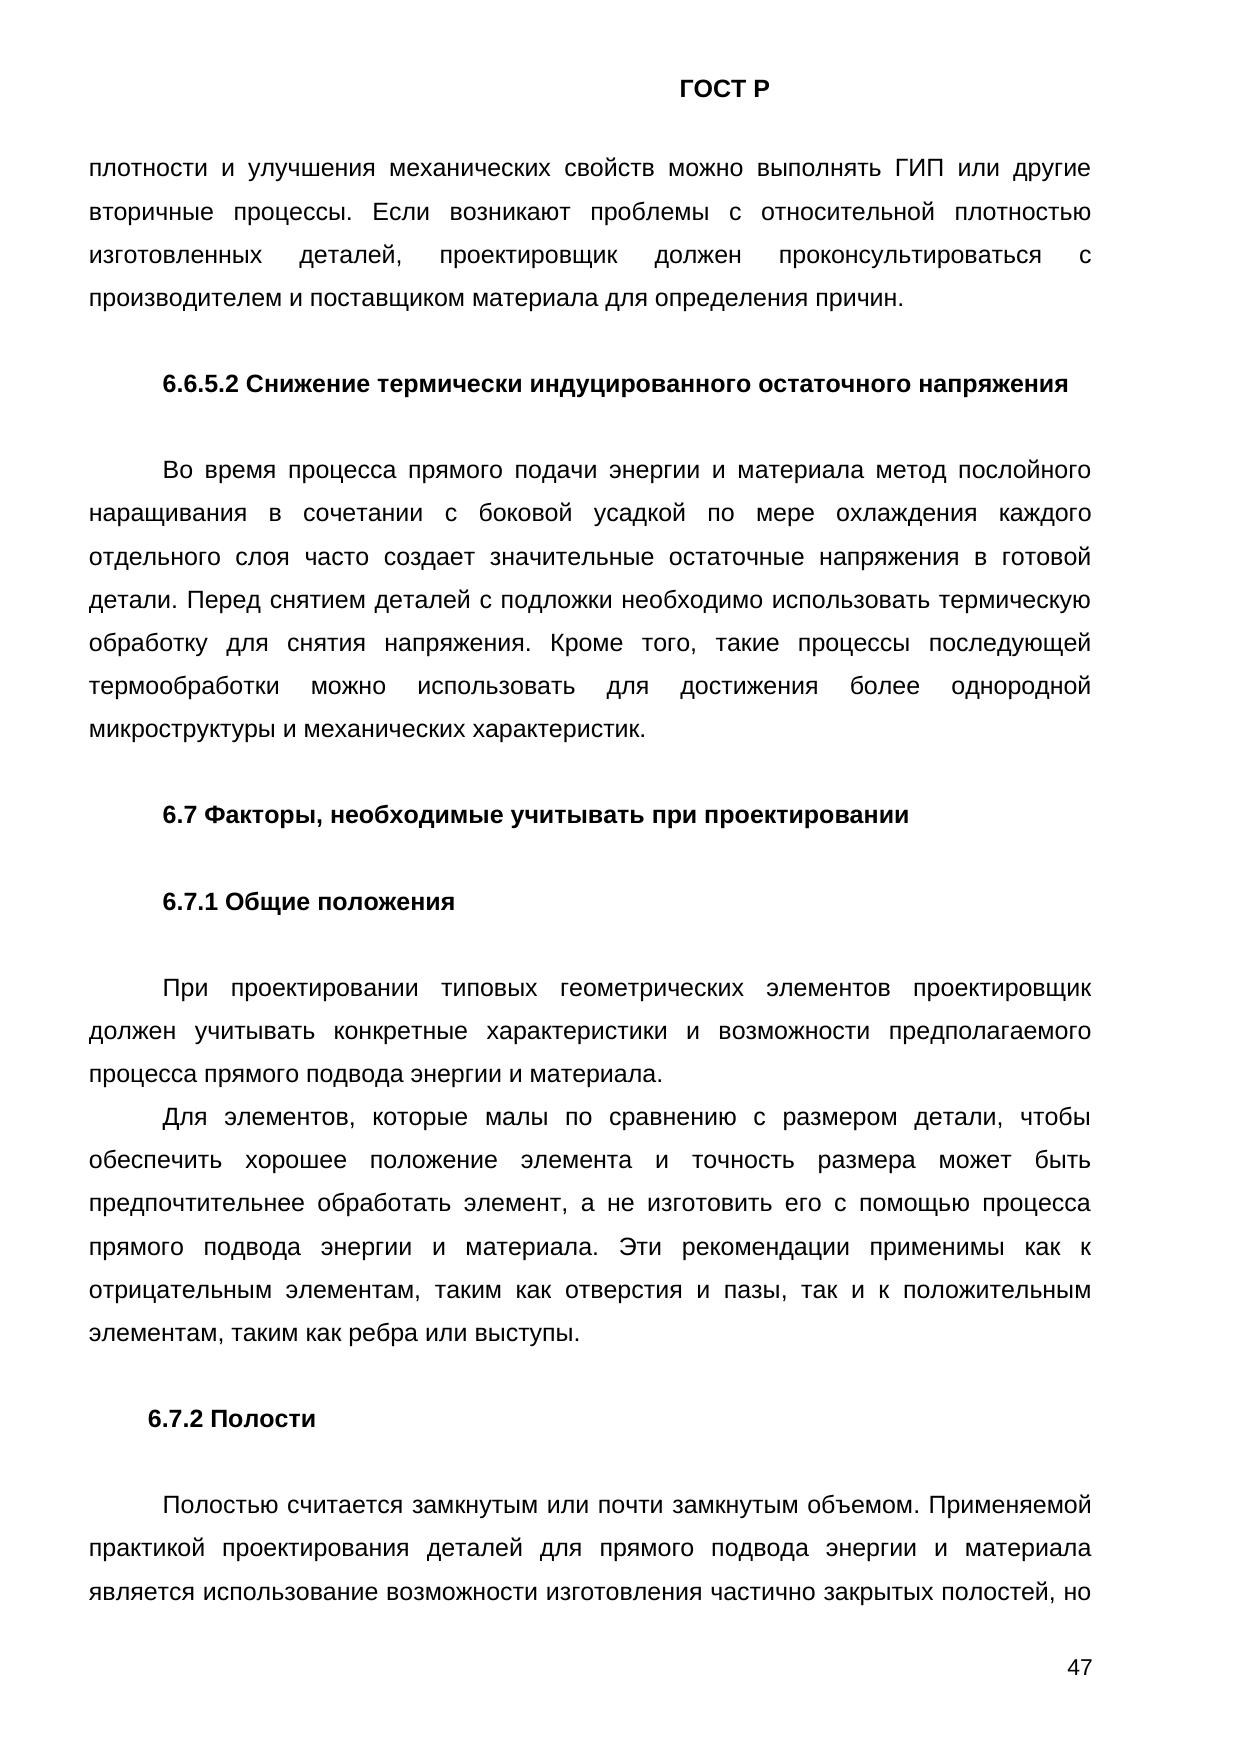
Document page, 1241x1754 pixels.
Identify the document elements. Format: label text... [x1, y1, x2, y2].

list 6.7.2 Полости [148, 1404, 1092, 1433]
list При проектировании типовых геометрических элементов проектировщик должен учитывать конкретные характеристики и возможности предполагаемого процесса прямого подвода энергии и материала. [89, 973, 1092, 1088]
list 6.6.5.2 Снижение термически индуцированного остаточного напряжения [89, 369, 1092, 398]
list Во время процесса прямого подачи энергии и материала метод послойного наращивания в сочетании с боковой усадкой по мере охлаждения каждого отдельного слоя часто создает значительные остаточные напряжения в готовой детали. Перед снятием деталей с подложки необходимо использовать термическую обработку для снятия напряжения. Кроме того, такие процессы последующей термообработки можно использовать для достижения более однородной микроструктуры и механических характеристик. [89, 455, 1092, 743]
list 6.7.1 Общие положения [89, 887, 1092, 915]
list 6.7 Факторы, необходимые учитывать при проектировании [89, 800, 1092, 829]
list Для элементов, которые малы по сравнению с размером детали, чтобы обеспечить хорошее положение элемента и точность размера может быть предпочтительнее обработать элемент, а не изготовить его с помощью процесса прямого подвода энергии и материала. Эти рекомендации применимы как к отрицательным элементам, таким как отверстия и пазы, так и к положительным элементам, таким как ребра или выступы. [89, 1102, 1092, 1347]
